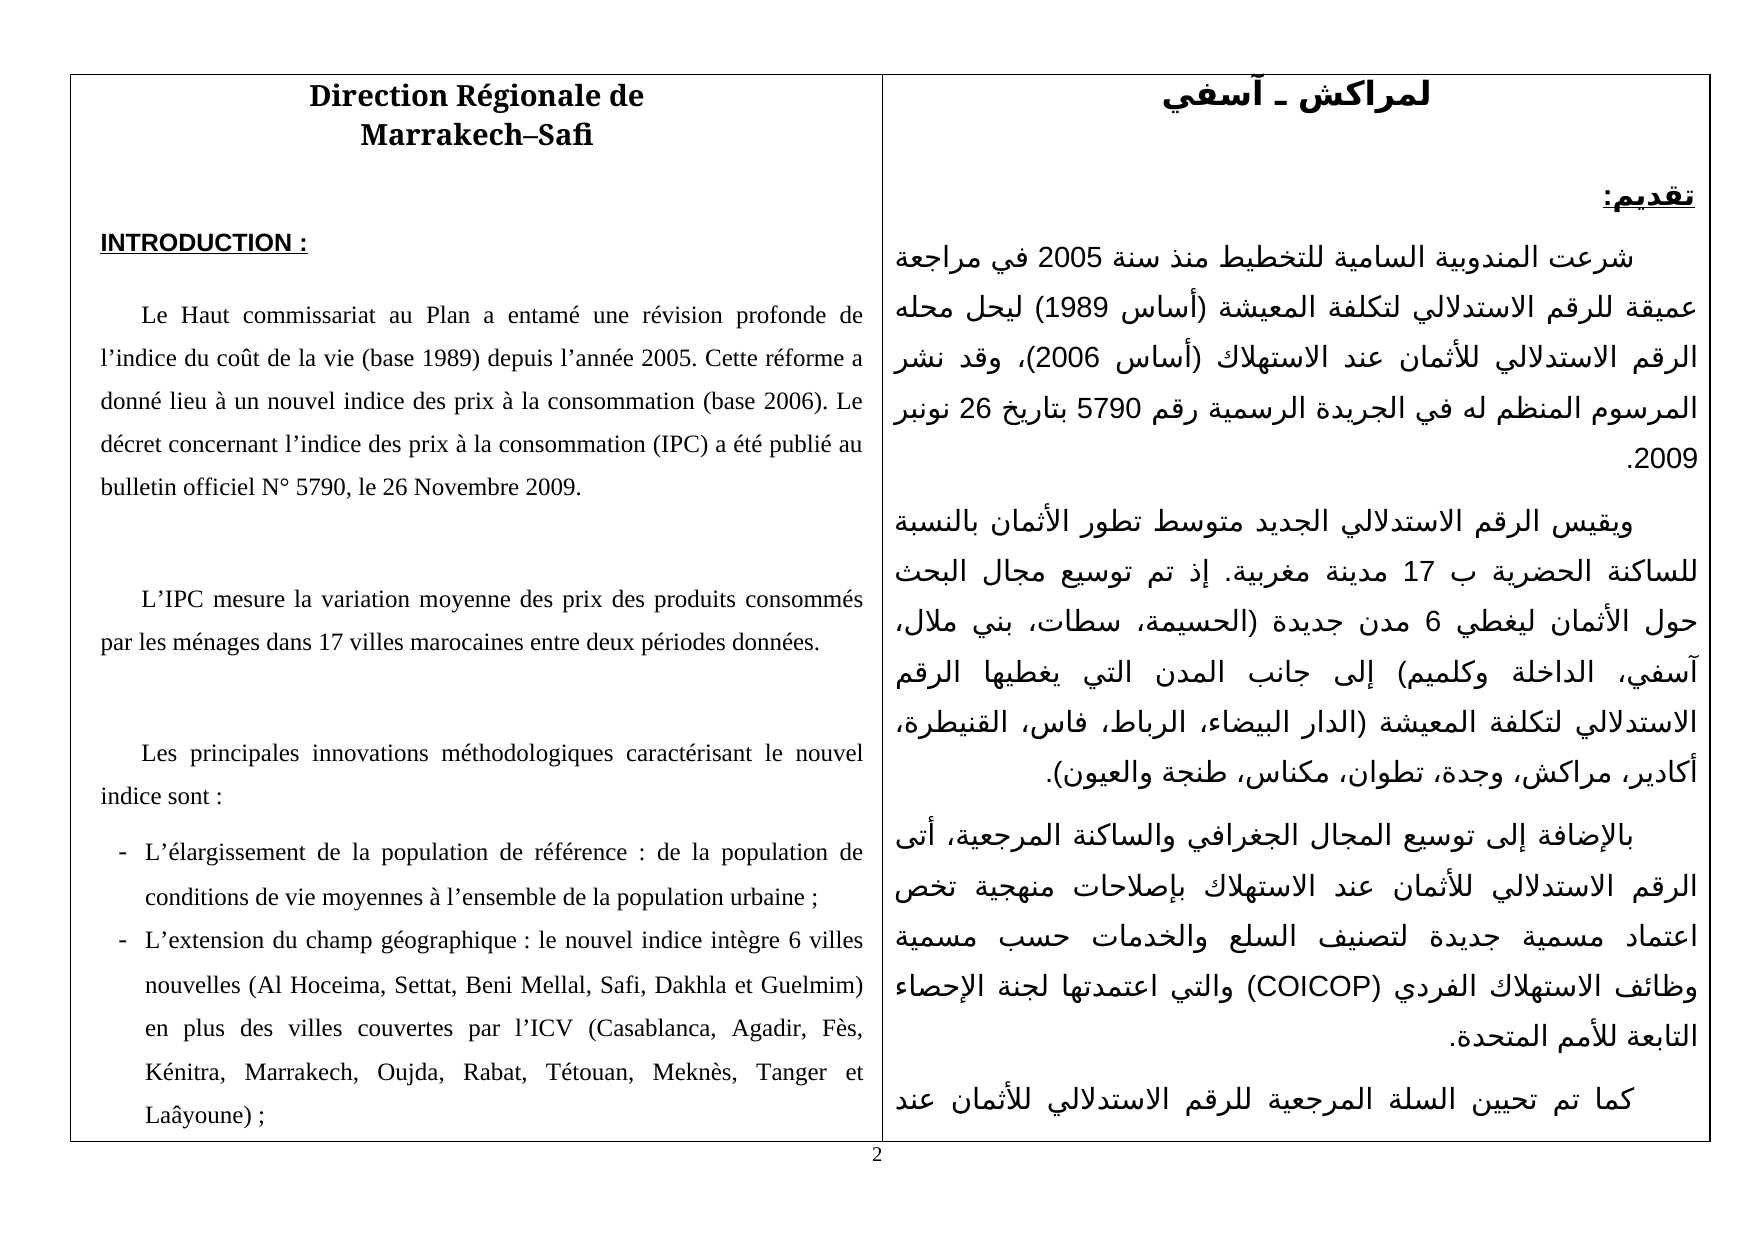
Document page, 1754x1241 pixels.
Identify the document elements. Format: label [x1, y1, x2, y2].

table_header [883, 75, 1709, 1141]
table_header [71, 75, 882, 1141]
